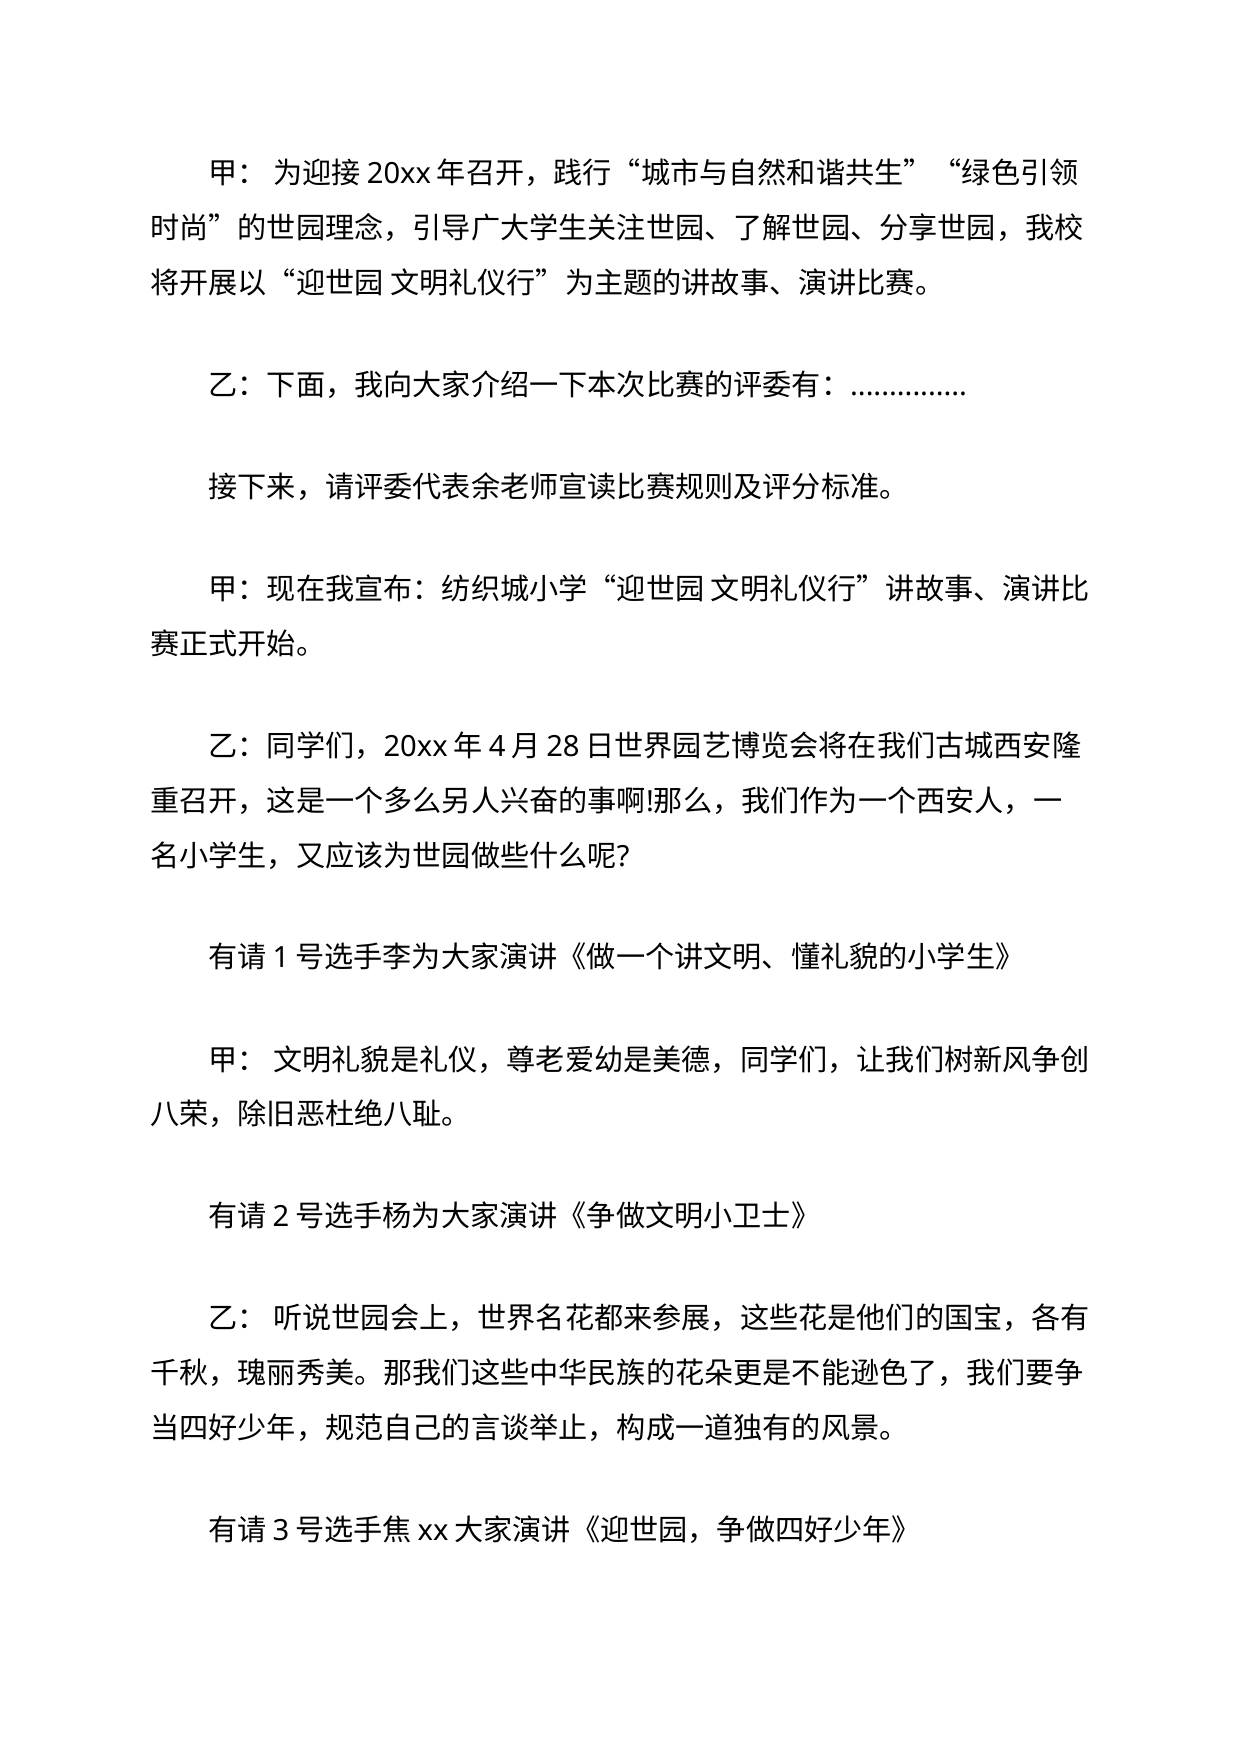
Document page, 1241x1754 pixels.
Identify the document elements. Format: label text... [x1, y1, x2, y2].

text 乙：同学们，20xx年4月28日世界园艺博览会将在我们古城西安隆重召开，这是一个多么另人兴奋的事啊!那么，我们作为一个西安人，一名小学生，又应该为世园做些什么呢? [150, 722, 1090, 874]
text 甲：现在我宣布：纺织城小学“迎世园 文明礼仪行”讲故事、演讲比赛正式开始。 [150, 565, 1090, 663]
text 甲： 为迎接20xx年召开，践行“城市与自然和谐共生”“绿色引领时尚”的世园理念，引导广大学生关注世园、了解世园、分享世园，我校将开展以“迎世园 文明礼仪行”为主题的讲故事、演讲比赛。 [150, 150, 1090, 302]
text 有请2号选手杨为大家演讲《争做文明小卫士》 [150, 1193, 1090, 1235]
text 有请1号选手李为大家演讲《做一个讲文明、懂礼貌的小学生》 [150, 934, 1090, 976]
text 甲： 文明礼貌是礼仪，尊老爱幼是美德，同学们，让我们树新风争创八荣，除旧恶杜绝八耻。 [150, 1036, 1090, 1133]
text 接下来，请评委代表余老师宣读比赛规则及评分标准。 [150, 464, 1090, 506]
text 有请3号选手焦xx大家演讲《迎世园，争做四好少年》 [150, 1506, 1090, 1549]
text 乙： 听说世园会上，世界名花都来参展，这些花是他们的国宝，各有千秋，瑰丽秀美。那我们这些中华民族的花朵更是不能逊色了，我们要争当四好少年，规范自己的言谈举止，构成一道独有的风景。 [150, 1295, 1090, 1447]
text 乙：下面，我向大家介绍一下本次比赛的评委有：............... [150, 362, 1090, 404]
